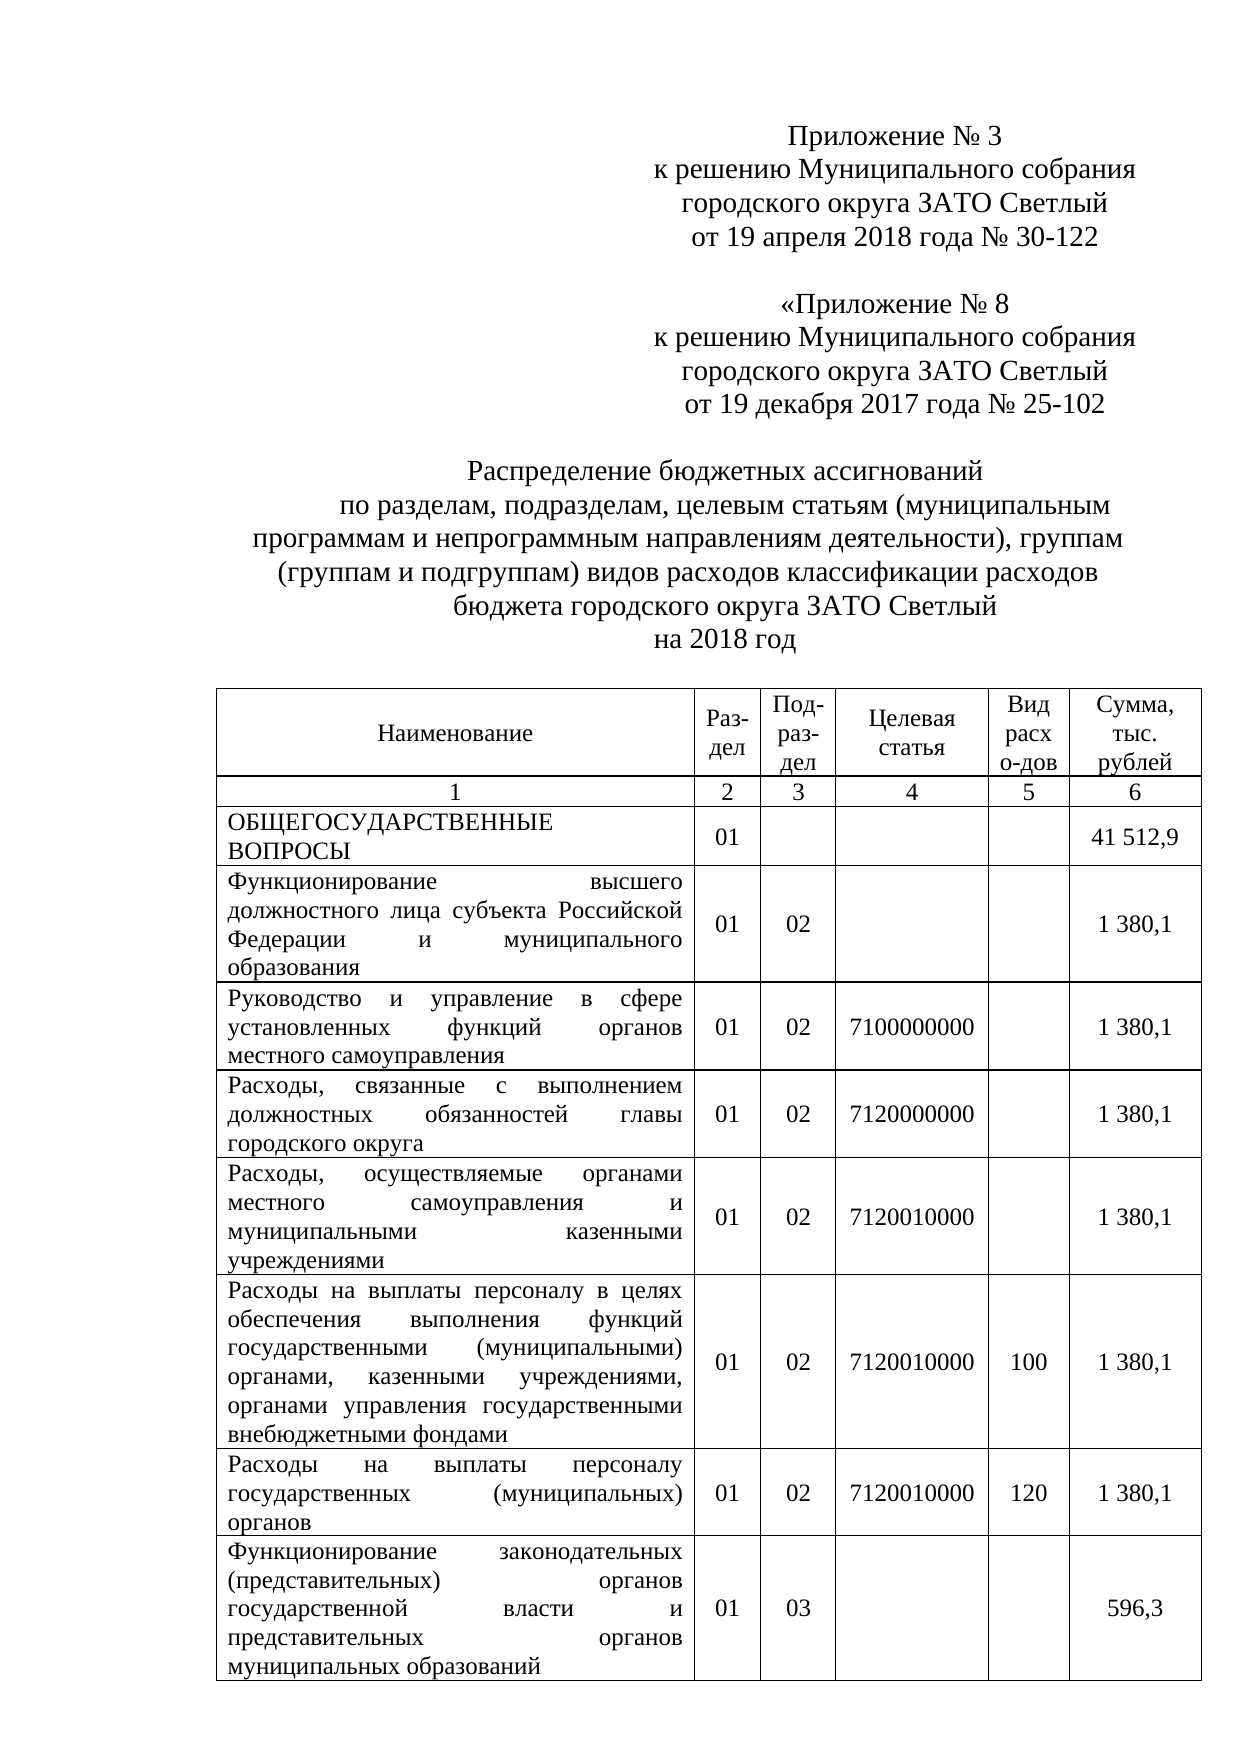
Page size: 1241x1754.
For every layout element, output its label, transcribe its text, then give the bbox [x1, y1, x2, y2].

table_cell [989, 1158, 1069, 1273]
text «Приложение № 8 [620, 286, 1169, 319]
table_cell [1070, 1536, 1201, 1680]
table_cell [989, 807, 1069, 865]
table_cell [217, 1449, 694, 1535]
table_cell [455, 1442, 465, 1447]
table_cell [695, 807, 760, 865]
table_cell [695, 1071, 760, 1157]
text от 19 апреля 2018 года № 30-122 [620, 219, 1169, 252]
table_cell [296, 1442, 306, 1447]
text Распределение бюджетных ассигнований [207, 453, 1169, 487]
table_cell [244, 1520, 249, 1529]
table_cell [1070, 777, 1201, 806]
text на 2018 год [207, 621, 1169, 655]
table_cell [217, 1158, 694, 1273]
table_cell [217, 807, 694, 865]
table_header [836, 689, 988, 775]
text к решению Муниципального собрания [620, 319, 1169, 353]
text к решению Муниципального собрания городского округа ЗАТО Светлый [620, 152, 1169, 219]
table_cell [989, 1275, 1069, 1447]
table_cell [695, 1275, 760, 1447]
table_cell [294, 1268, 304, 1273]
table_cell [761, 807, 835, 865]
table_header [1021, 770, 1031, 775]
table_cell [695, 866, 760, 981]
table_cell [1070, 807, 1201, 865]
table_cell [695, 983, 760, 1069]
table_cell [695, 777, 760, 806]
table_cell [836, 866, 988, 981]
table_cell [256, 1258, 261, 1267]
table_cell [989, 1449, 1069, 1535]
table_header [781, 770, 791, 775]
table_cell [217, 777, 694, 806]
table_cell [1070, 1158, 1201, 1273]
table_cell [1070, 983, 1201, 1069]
text бюджета городского округа ЗАТО Светлый [207, 588, 1169, 621]
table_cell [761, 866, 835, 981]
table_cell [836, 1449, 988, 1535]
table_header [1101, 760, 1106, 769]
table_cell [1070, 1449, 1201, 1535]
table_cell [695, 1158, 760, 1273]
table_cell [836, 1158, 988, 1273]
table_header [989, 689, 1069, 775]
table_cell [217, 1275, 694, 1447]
text городского округа ЗАТО Светлый [620, 353, 1169, 386]
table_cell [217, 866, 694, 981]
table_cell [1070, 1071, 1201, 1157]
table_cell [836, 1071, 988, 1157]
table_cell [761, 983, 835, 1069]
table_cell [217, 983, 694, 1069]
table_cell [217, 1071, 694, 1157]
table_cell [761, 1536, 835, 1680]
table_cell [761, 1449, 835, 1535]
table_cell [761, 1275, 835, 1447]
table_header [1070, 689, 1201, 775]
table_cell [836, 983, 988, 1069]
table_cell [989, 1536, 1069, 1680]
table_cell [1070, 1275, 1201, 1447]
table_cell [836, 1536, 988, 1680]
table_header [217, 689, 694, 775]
text Приложение № 3 [620, 118, 1169, 152]
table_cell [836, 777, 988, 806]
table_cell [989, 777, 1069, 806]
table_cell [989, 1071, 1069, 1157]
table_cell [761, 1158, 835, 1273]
text от 19 декабря 2017 года № 25-102 [620, 386, 1169, 420]
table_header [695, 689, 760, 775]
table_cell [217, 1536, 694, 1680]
text по разделам, подразделам, целевым статьям (муниципальным программам и непрограммным направлениям деятельности), группам (группам и подгруппам) видов расходов классификации расходов [207, 487, 1169, 588]
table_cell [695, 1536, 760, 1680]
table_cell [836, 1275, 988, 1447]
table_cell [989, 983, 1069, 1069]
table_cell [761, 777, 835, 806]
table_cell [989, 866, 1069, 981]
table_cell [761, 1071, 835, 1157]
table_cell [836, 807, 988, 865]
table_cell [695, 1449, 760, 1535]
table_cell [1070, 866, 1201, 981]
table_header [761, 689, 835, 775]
